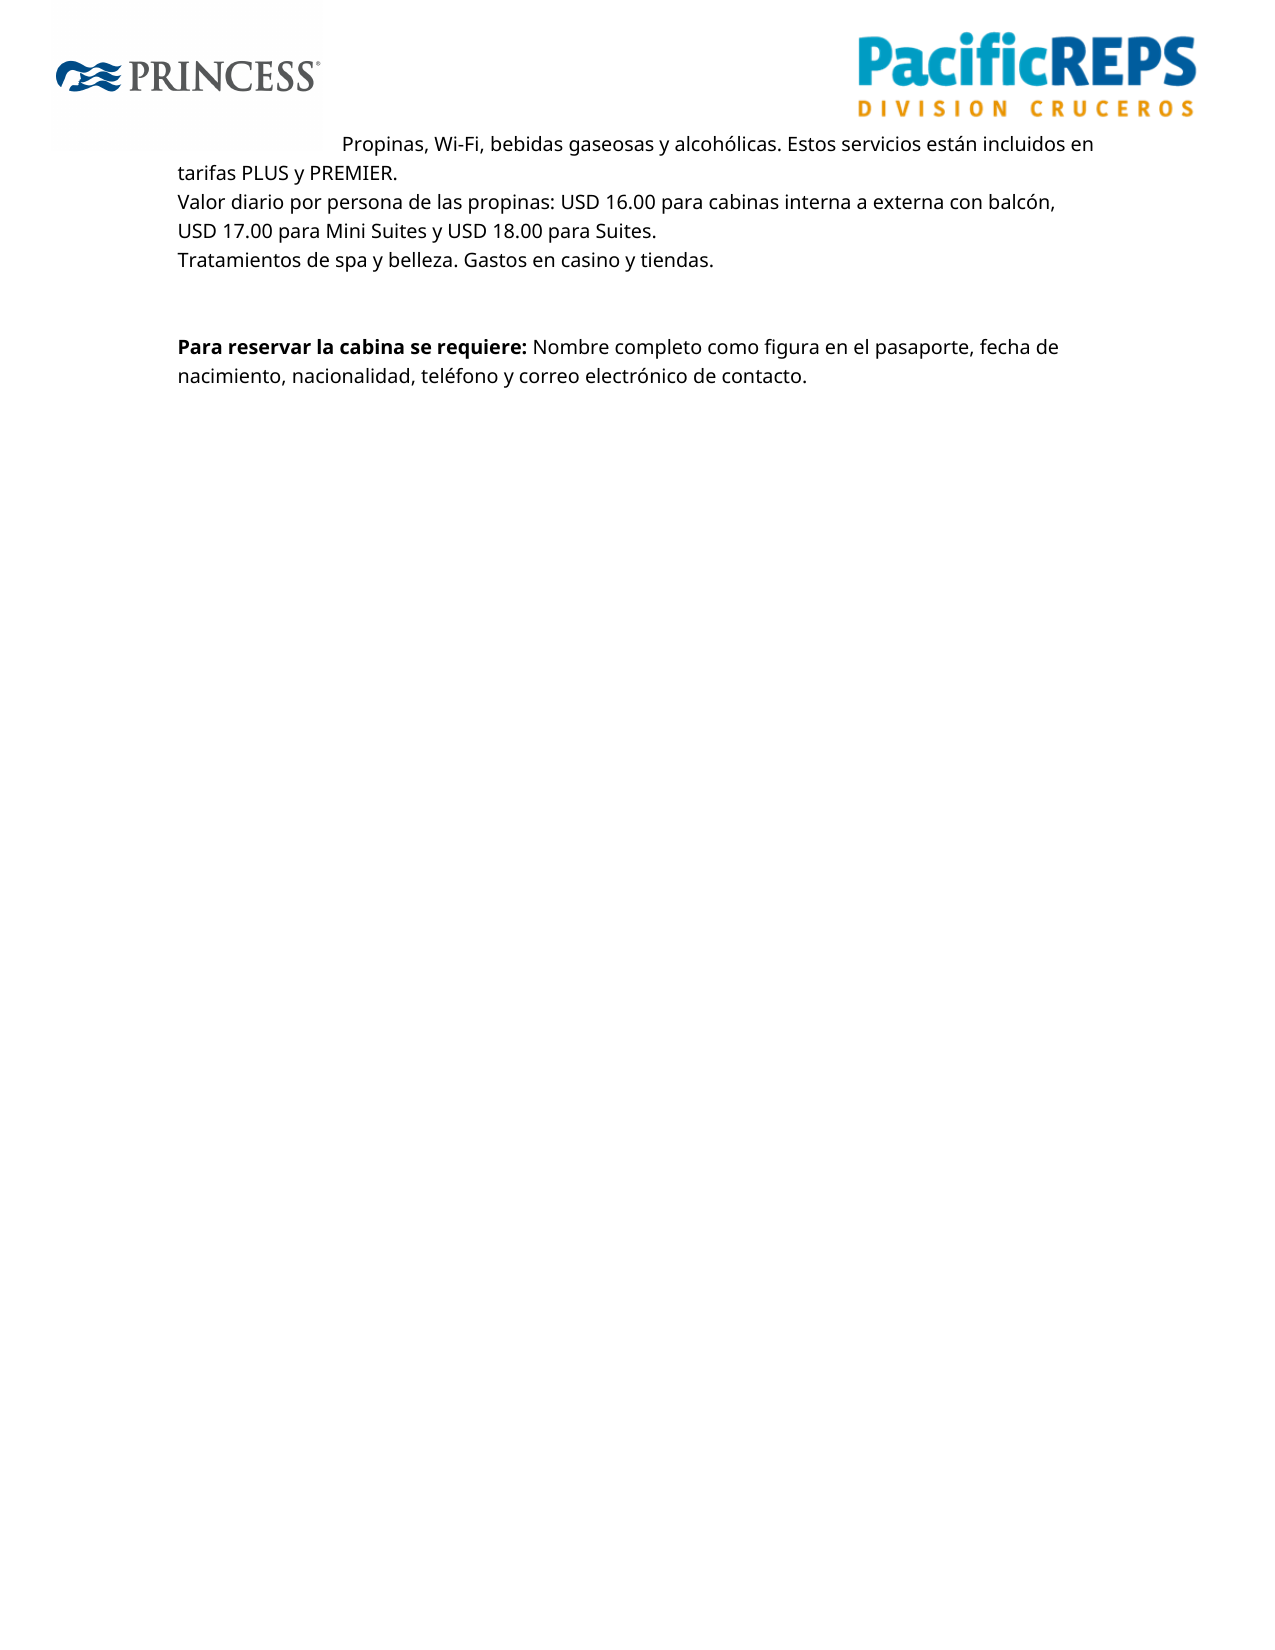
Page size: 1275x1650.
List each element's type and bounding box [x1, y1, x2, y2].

text [177, 130, 1098, 389]
picture [51, 0, 323, 151]
picture [854, 29, 1201, 117]
